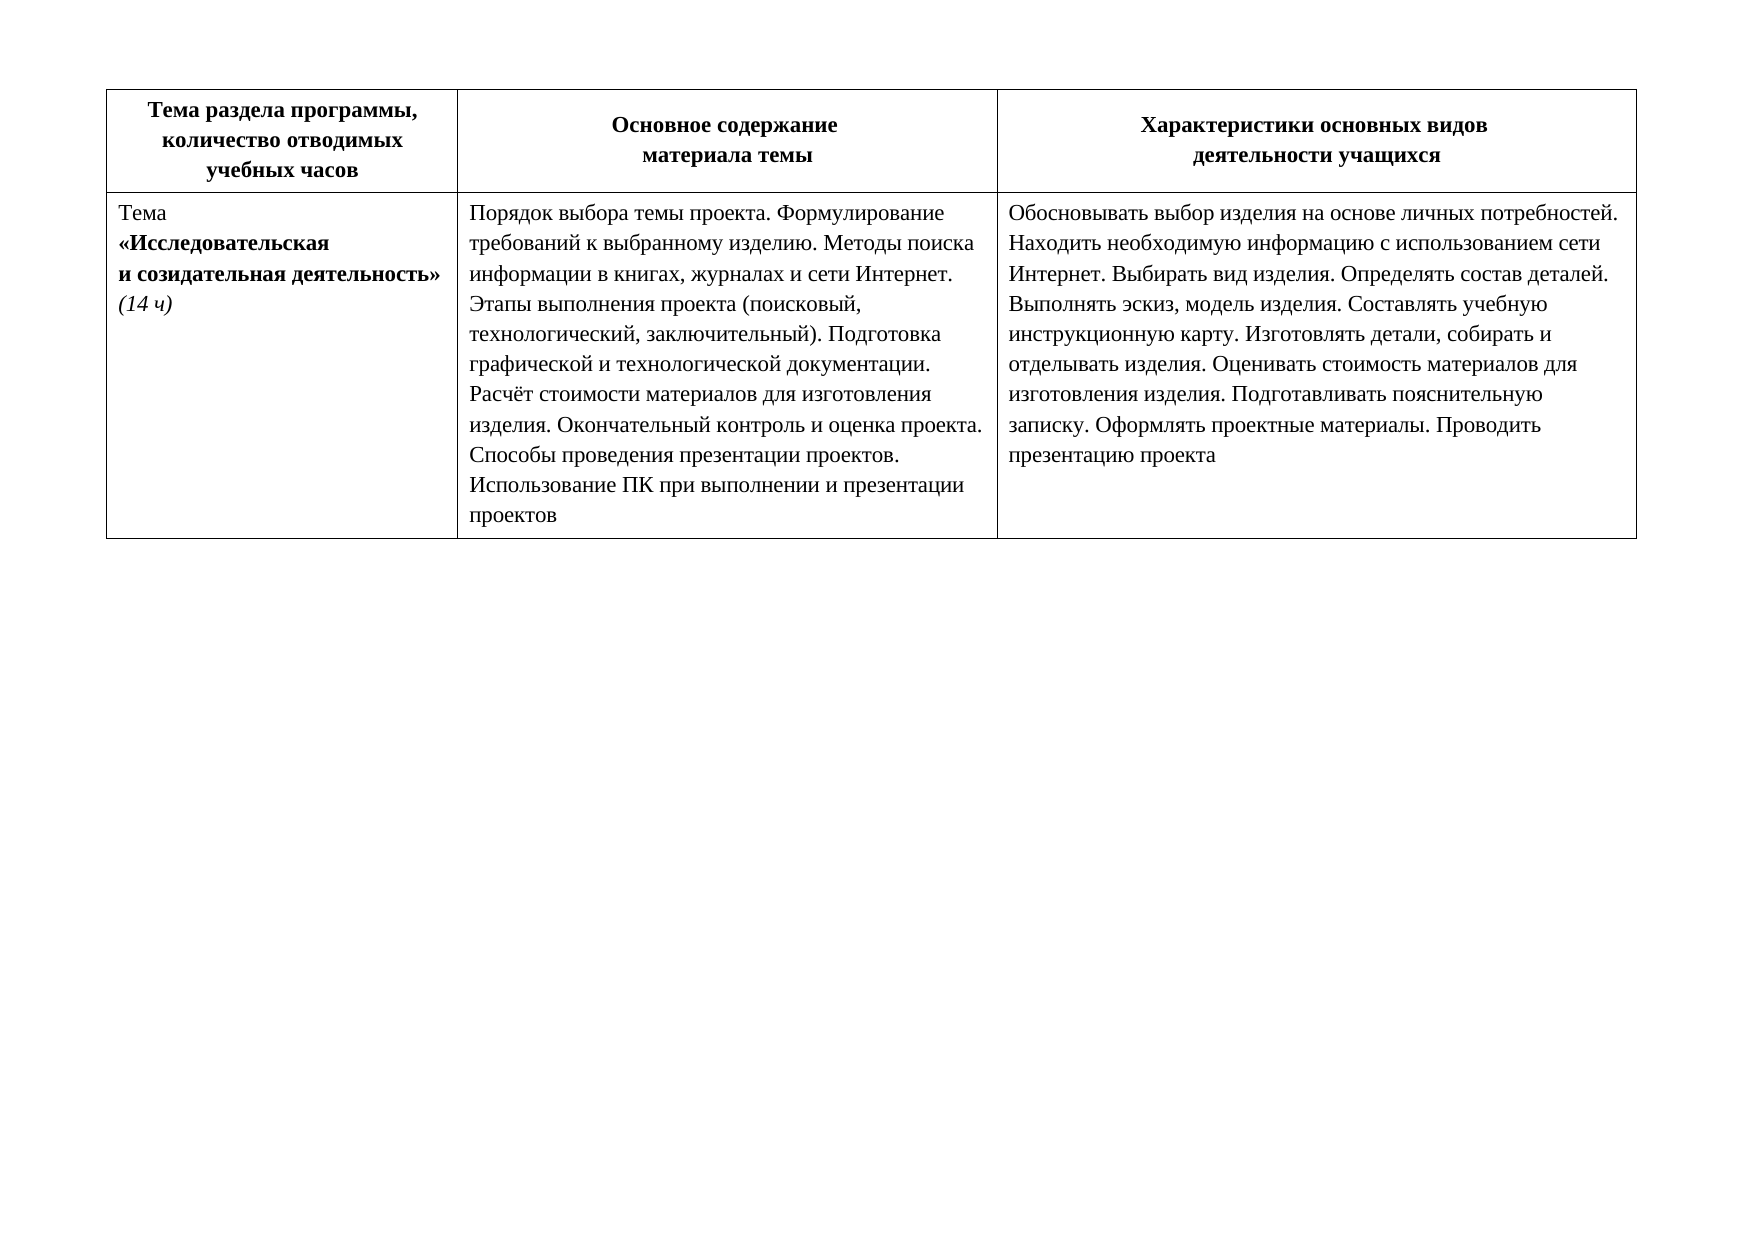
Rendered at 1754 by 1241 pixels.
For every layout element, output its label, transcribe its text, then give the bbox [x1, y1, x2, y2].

table_cell Тема «Исследовательская и созидательная деятельность» (14 ч) [107, 193, 457, 537]
table_cell Обосновывать выбор изделия на основе личных потребностей. Находить необходимую информацию с использованием сети Интернет. Выбирать вид изделия. Определять состав деталей. Выполнять эскиз, модель изделия. Составлять учебную инструкционную карту. Изготовлять детали, собирать и отделывать изделия. Оценивать стоимость материалов для изготовления изделия. Подготавливать пояснительную записку. Оформлять проектные материалы. Проводить презентацию проекта [998, 193, 1636, 537]
table_cell Порядок выбора темы проекта. Формулирование требований к выбранному изделию. Методы поиска информации в книгах, журналах и сети Интернет. Этапы выполнения проекта (поисковый, технологический, заключительный). Подготовка графической и технологической документации. Расчёт стоимости материалов для изготовления изделия. Окончательный контроль и оценка проекта. Способы проведения презентации проектов. Использование ПК при выполнении и презентации проектов [458, 193, 997, 537]
table_header Основное содержание материала темы [458, 90, 997, 192]
table_header Тема раздела программы, количество отводимых учебных часов [107, 90, 457, 192]
table_header Характеристики основных видов деятельности учащихся [998, 90, 1636, 192]
